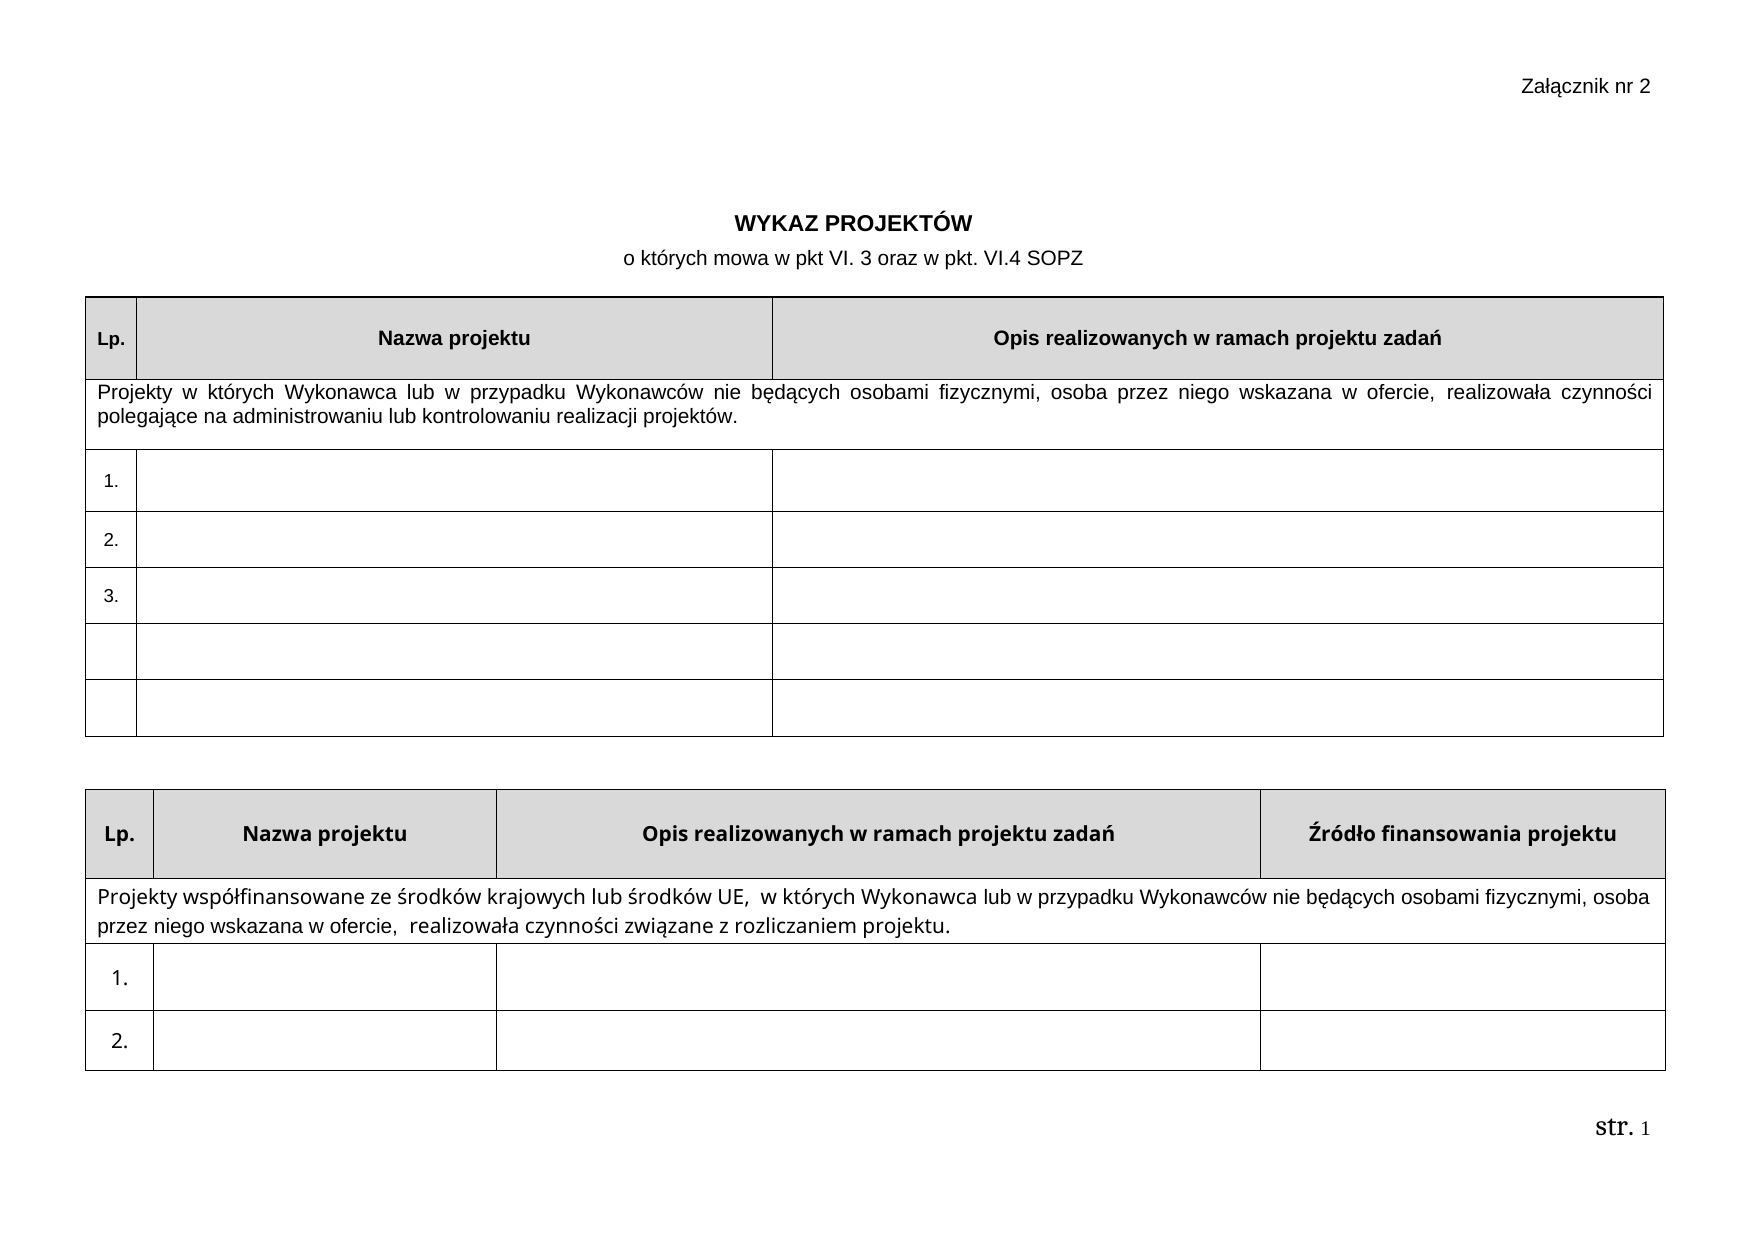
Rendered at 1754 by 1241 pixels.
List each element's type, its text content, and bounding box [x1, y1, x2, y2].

table_cell [137, 450, 772, 511]
table_cell [773, 568, 1663, 623]
table_header Opis realizowanych w ramach projektu zadań [773, 298, 1663, 379]
table_cell 2. [86, 512, 136, 567]
table_cell [154, 944, 496, 1010]
table_header Nazwa projektu [154, 790, 496, 878]
text o których mowa w pkt VI. 3 oraz w pkt. VI.4 SOPZ [56, 237, 1651, 270]
table_header Opis realizowanych w ramach projektu zadań [497, 790, 1260, 878]
table_cell [137, 512, 772, 567]
table_cell [86, 680, 136, 736]
table_header Nazwa projektu [137, 298, 772, 379]
table_cell [497, 1011, 1260, 1070]
table_cell Projekty współfinansowane ze środków krajowych lub środków UE, w których Wykonawca lub w przypadku Wykonawców nie będących osobami fizycznymi, osoba przez niego wskazana w ofercie, realizowała czynności związane z rozliczaniem projektu. [86, 879, 1665, 943]
table_cell 2. [86, 1011, 153, 1070]
table_cell [137, 680, 772, 736]
table_cell [773, 624, 1663, 679]
table_cell 1. [86, 944, 153, 1010]
table_cell 1. [86, 450, 136, 511]
table_cell [86, 624, 136, 679]
table_cell [773, 450, 1663, 511]
table_header Lp. [86, 790, 153, 878]
table_cell [1261, 944, 1665, 1010]
table_header Źródło finansowania projektu [1261, 790, 1665, 878]
table_cell [1261, 1011, 1665, 1070]
table_cell [773, 680, 1663, 736]
table_cell [497, 944, 1260, 1010]
table_header Lp. [86, 298, 136, 379]
table_cell [773, 512, 1663, 567]
table_cell [137, 624, 772, 679]
text WYKAZ PROJEKTÓW [56, 203, 1651, 237]
table_cell 3. [86, 568, 136, 623]
table_cell [137, 568, 772, 623]
table_cell [154, 1011, 496, 1070]
table_cell Projekty w których Wykonawca lub w przypadku Wykonawców nie będących osobami fizycznymi, osoba przez niego wskazana w ofercie, realizowała czynności polegające na administrowaniu lub kontrolowaniu realizacji projektów. [86, 380, 1663, 449]
